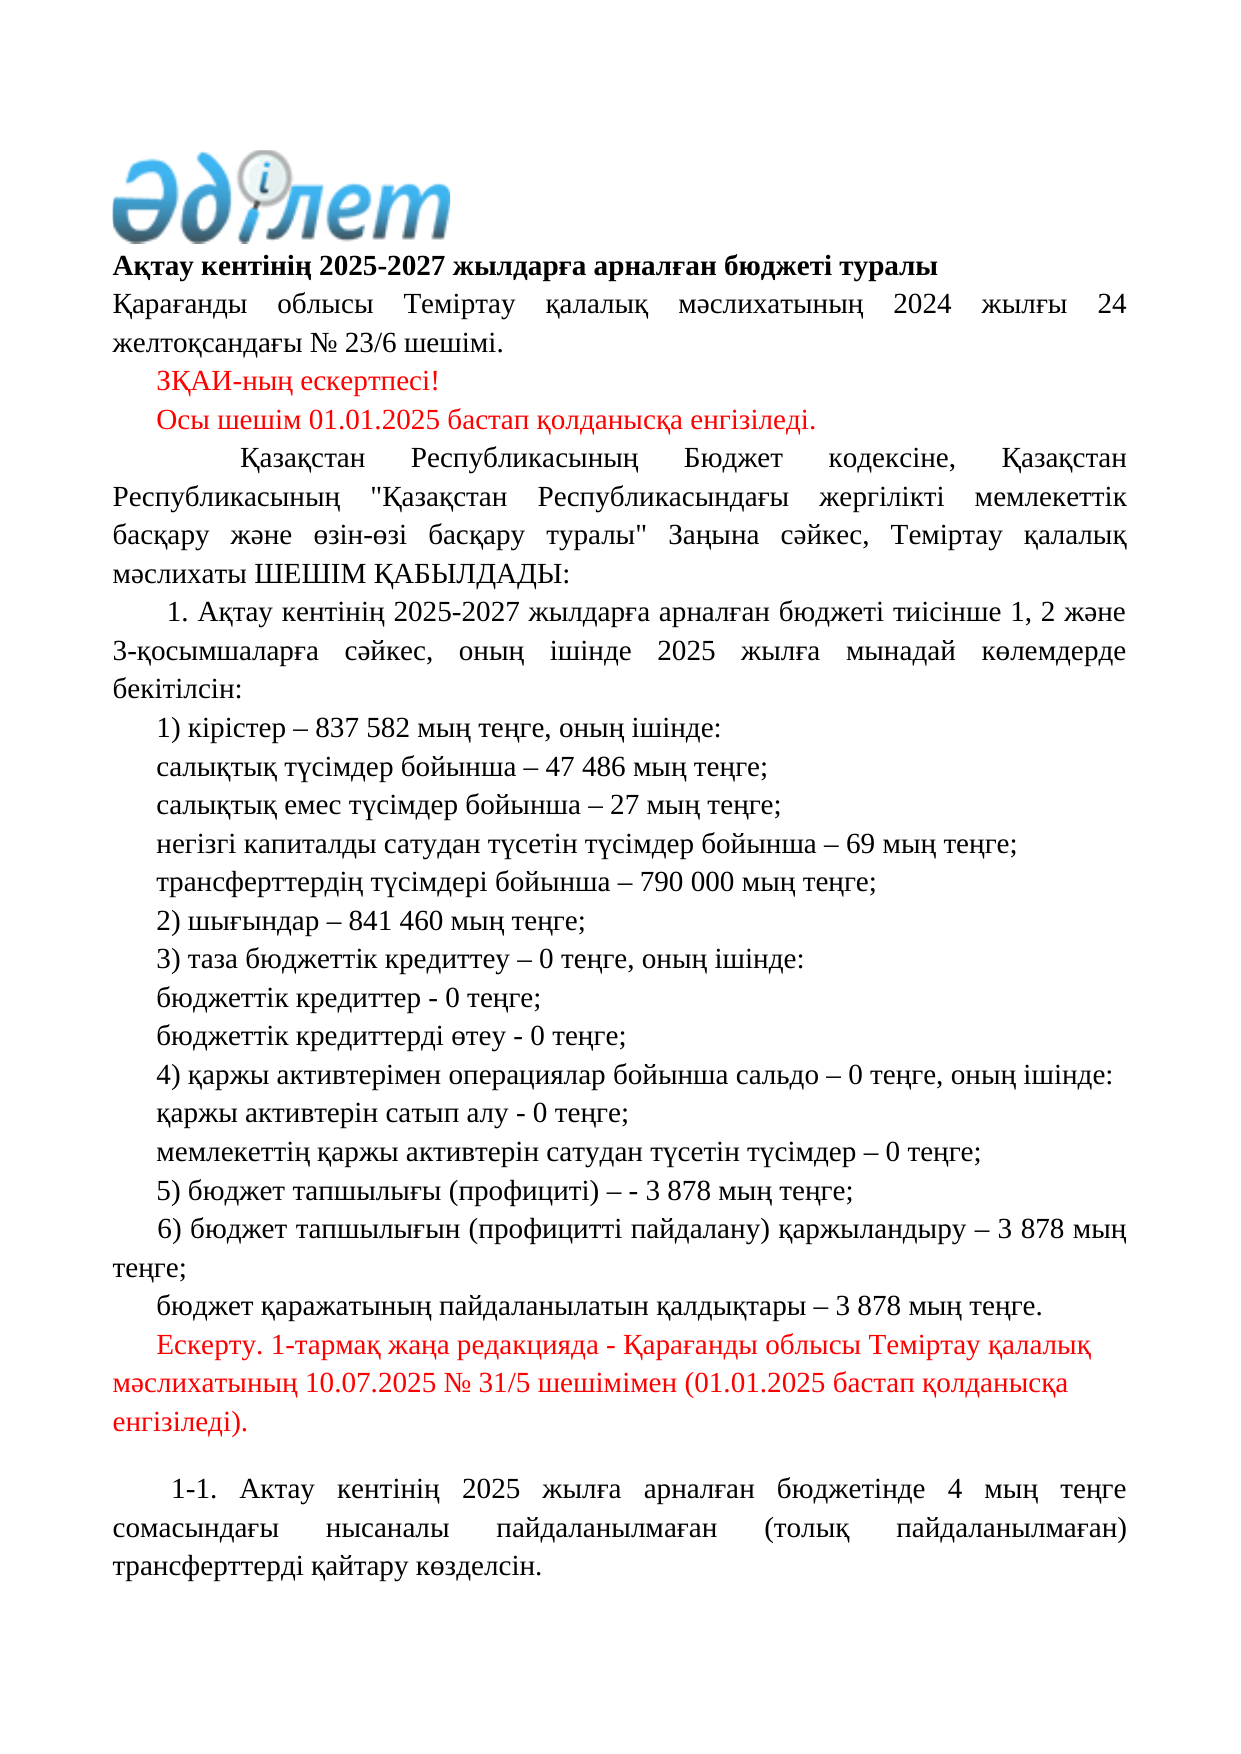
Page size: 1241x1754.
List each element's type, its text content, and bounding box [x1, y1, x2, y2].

text салықтық емес түсімдер бойынша – 27 мың теңге; [112, 787, 1128, 821]
text 3) таза бюджеттік кредиттеу – 0 теңге, оның ішінде: [112, 941, 1128, 975]
text 5) бюджет тапшылығы (профициті) – - 3 878 мың теңге; [112, 1173, 1128, 1206]
text 1) кiрiстер – 837 582 мың теңге, оның ішінде: [112, 710, 1128, 744]
text трансферттердің түсімдері бойынша – 790 000 мың теңге; [112, 864, 1128, 898]
picture [112, 150, 451, 244]
text Ақтау кентінің 2025-2027 жылдарға арналған бюджеті туралы [112, 248, 1128, 281]
text 6) бюджет тапшылығын (профицитті пайдалану) қаржыландыру – 3 878 мың теңге; [112, 1211, 1128, 1283]
text 1-1. Актау кентінің 2025 жылға арналған бюджетінде 4 мың теңге сомасындағы нысаналы пайдаланылмаған (толық пайдаланылмаған) трансферттерді қайтару көзделсін. [112, 1471, 1128, 1582]
text Ескерту. 1-тармақ жаңа редакцияда - Қарағанды облысы Теміртау қалалық мәслихатының 10.07.2025 № 31/5 шешімімен (01.01.2025 бастап қолданысқа енгізіледі). [112, 1327, 1128, 1468]
text 4) қаржы активтерімен операциялар бойынша сальдо – 0 теңге, оның ішінде: [112, 1057, 1128, 1091]
text Осы шешім 01.01.2025 бастап қолданысқа енгізіледі. [112, 402, 1128, 435]
text қаржы активтерін сатып алу - 0 теңге; [112, 1096, 1128, 1129]
text Қарағанды облысы Теміртау қалалық мәслихатының 2024 жылғы 24 желтоқсандағы № 23/6 шешімі. [112, 286, 1128, 358]
text бюджет қаражатының пайдаланылатын қалдықтары – 3 878 мың теңге. [112, 1288, 1128, 1322]
text негізгі капиталды сатудан түсетін түсімдер бойынша – 69 мың теңге; [112, 826, 1128, 859]
text мемлекеттің қаржы активтерін сатудан түсетін түсімдер – 0 теңге; [112, 1134, 1128, 1168]
text 2) шығындар – 841 460 мың теңге; [112, 903, 1128, 936]
text Қазақстан Республикасының Бюджет кодексіне, Қазақстан Республикасының "Қазақстан Республикасындағы жергілікті мемлекеттік басқару және өзін-өзі басқару туралы" Заңына сәйкес, Теміртау қалалық мәслихаты ШЕШІМ ҚАБЫЛДАДЫ: [112, 440, 1128, 589]
text ЗҚАИ-ның ескертпесі! [112, 363, 1128, 397]
text салықтық түсiмдер бойынша – 47 486 мың теңге; [112, 749, 1128, 782]
text бюджеттiк кредиттердi өтеу - 0 теңге; [112, 1018, 1128, 1052]
text 1. Ақтау кентінің 2025-2027 жылдарға арналған бюджеті тиісінше 1, 2 және 3-қосымшаларға сәйкес, оның ішінде 2025 жылға мынадай көлемдерде бекiтiлсiн: [112, 594, 1128, 705]
text бюджеттiк кредиттер - 0 теңге; [112, 980, 1128, 1013]
